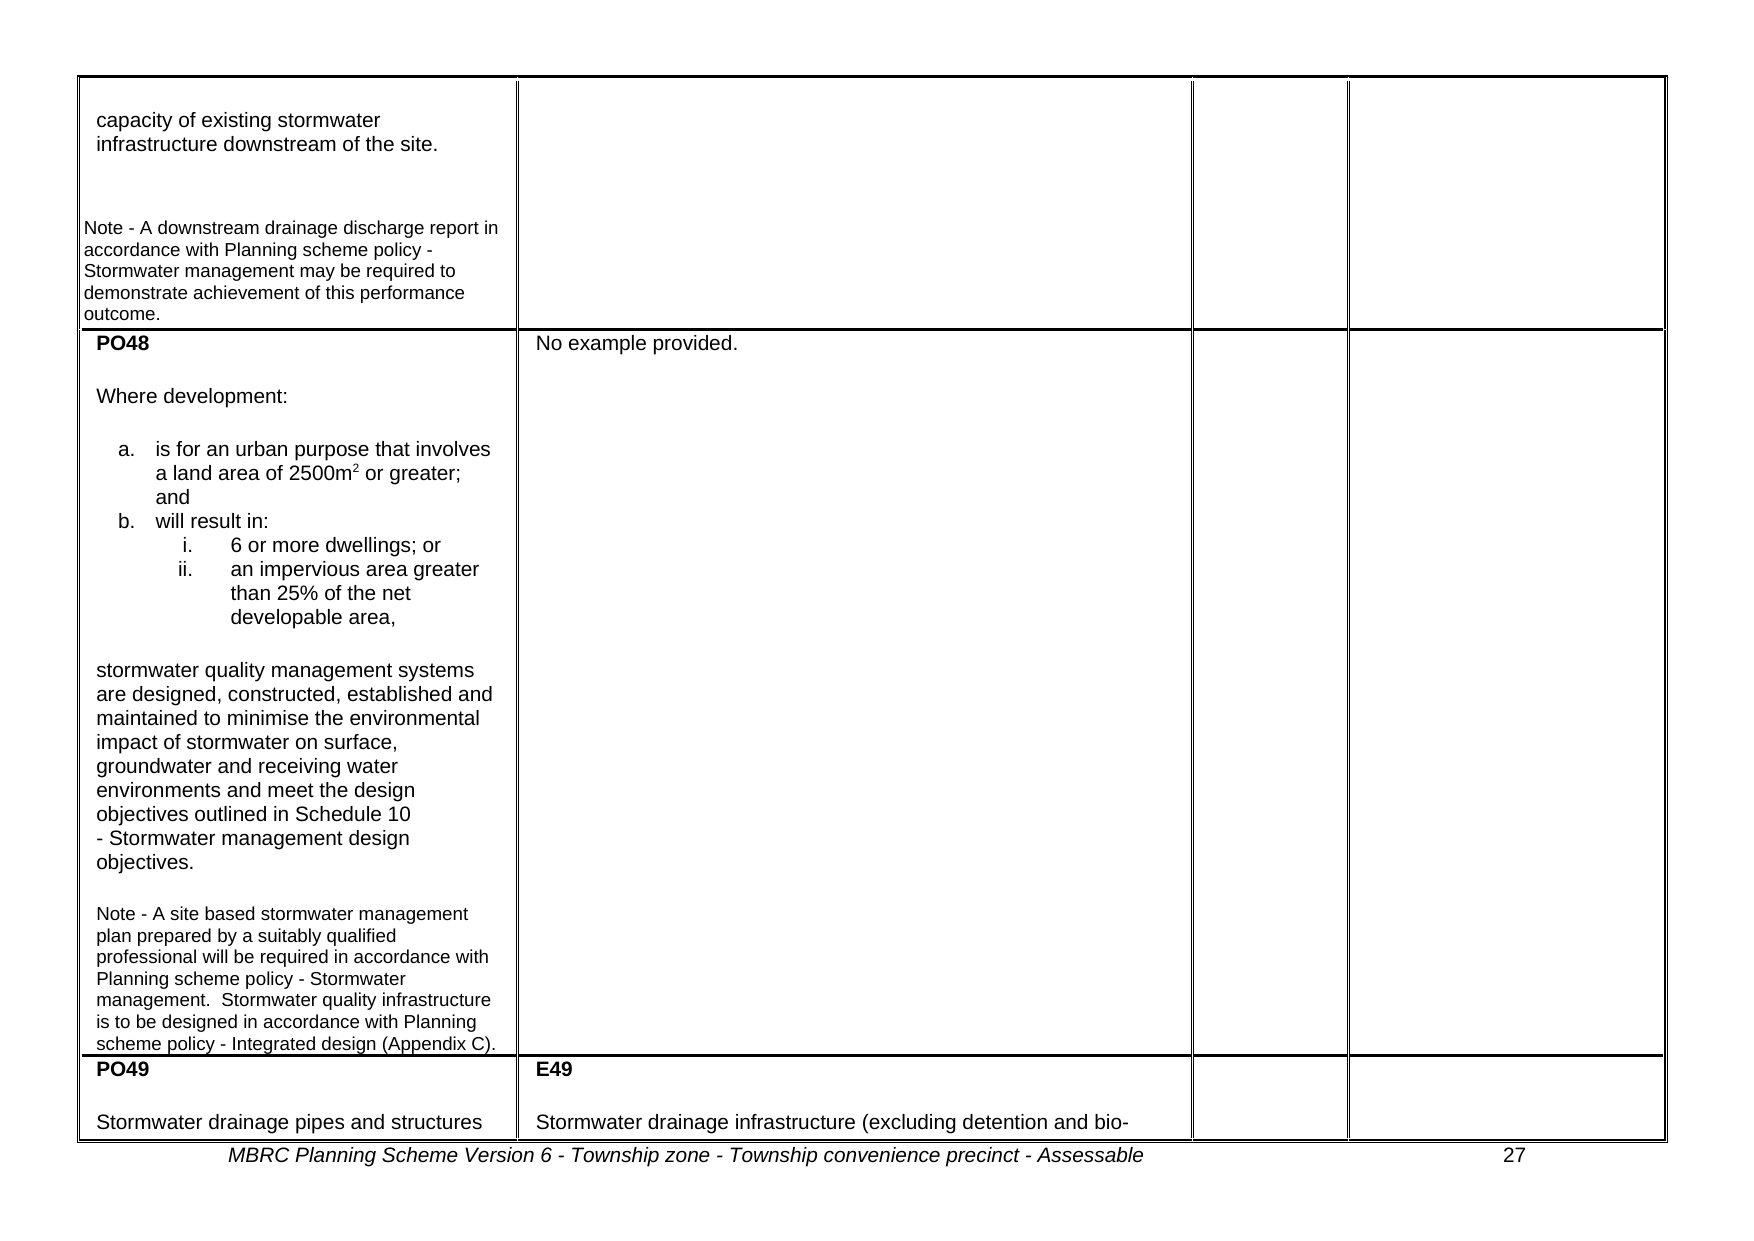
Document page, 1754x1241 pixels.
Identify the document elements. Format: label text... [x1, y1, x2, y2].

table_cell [518, 78, 1193, 328]
table_cell [1350, 328, 1666, 1054]
table_cell [1349, 78, 1664, 328]
table_cell [1193, 1057, 1348, 1139]
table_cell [80, 78, 518, 328]
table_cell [80, 1054, 518, 1139]
table_cell [1194, 331, 1347, 1054]
table_cell [1349, 1054, 1664, 1139]
table_cell [1193, 78, 1348, 328]
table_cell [518, 1057, 1193, 1139]
table_cell No example provided. [519, 331, 1191, 1054]
table_cell PO48 Where development: is for an urban purpose that involves a land area of 2500m2 or greater; and will result in: 6 or more dwellings; or an impervious area greater than 25% of the net developable area, stormwater quality management systems are designed, constructed, established and maintained to minimise the environmental impact of stormwater on surface, groundwater and receiving water environments and meet the design objectives outlined in Schedule 10 - Stormwater management design objectives. Note - A site based stormwater management plan prepared by a suitably qualified professional will be required in accordance with Planning scheme policy - Stormwater management. Stormwater quality infrastructure is to be designed in accordance with Planning scheme policy - Integrated design (Appendix C). [78, 328, 516, 1054]
